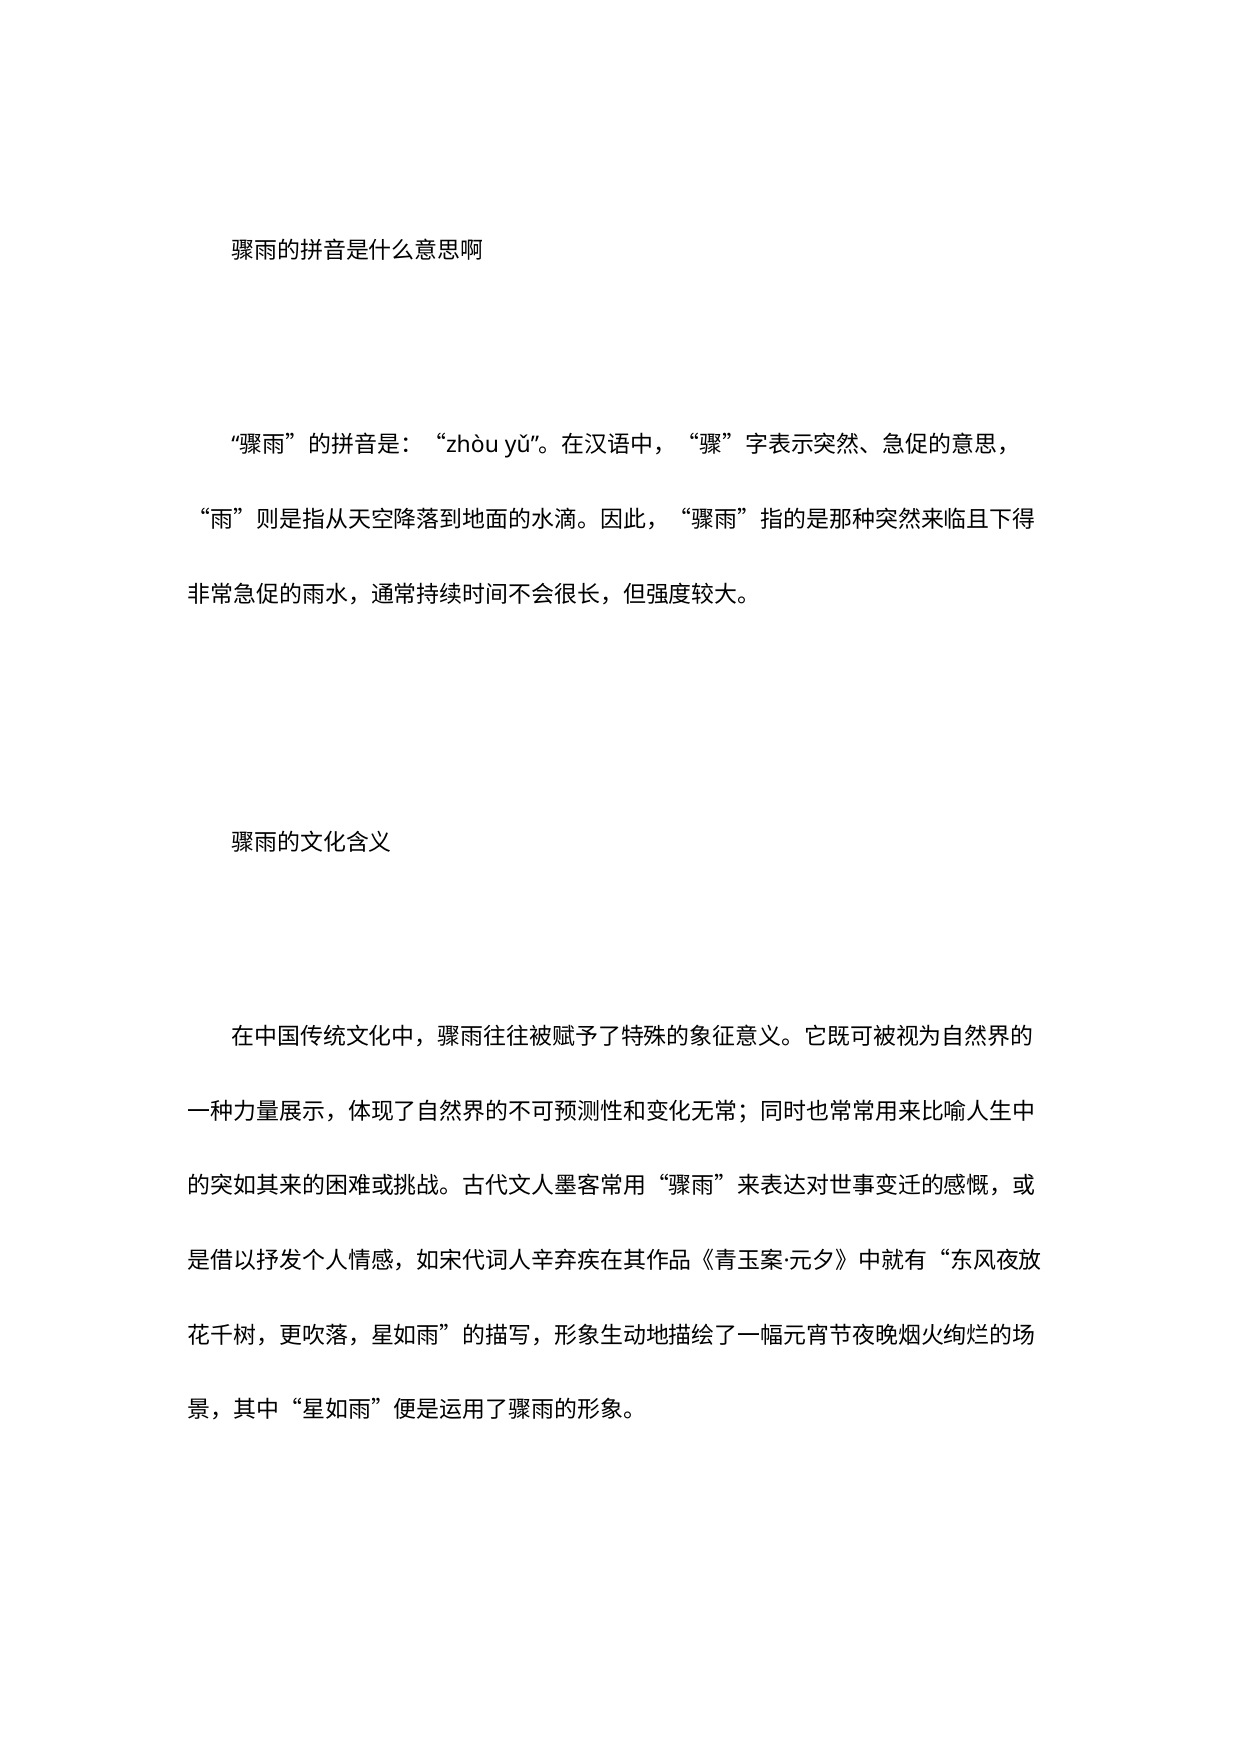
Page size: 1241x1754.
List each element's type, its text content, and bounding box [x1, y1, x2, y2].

text 在中国传统文化中，骤雨往往被赋予了特殊的象征意义。它既可被视为自然界的一种力量展示，体现了自然界的不可预测性和变化无常；同时也常常用来比喻人生中的突如其来的困难或挑战。古代文人墨客常用“骤雨”来表达对世事变迁的感慨，或是借以抒发个人情感，如宋代词人辛弃疾在其作品《青玉案·元夕》中就有“东风夜放花千树，更吹落，星如雨”的描写，形象生动地描绘了一幅元宵节夜晚烟火绚烂的场景，其中“星如雨”便是运用了骤雨的形象。 [187, 1002, 1053, 1441]
text 骤雨的文化含义 [187, 808, 1053, 873]
text 骤雨的拼音是什么意思啊 [187, 216, 1053, 281]
text “骤雨”的拼音是：“zhòu yǔ”。在汉语中，“骤”字表示突然、急促的意思，“雨”则是指从天空降落到地面的水滴。因此，“骤雨”指的是那种突然来临且下得非常急促的雨水，通常持续时间不会很长，但强度较大。 [187, 410, 1053, 624]
